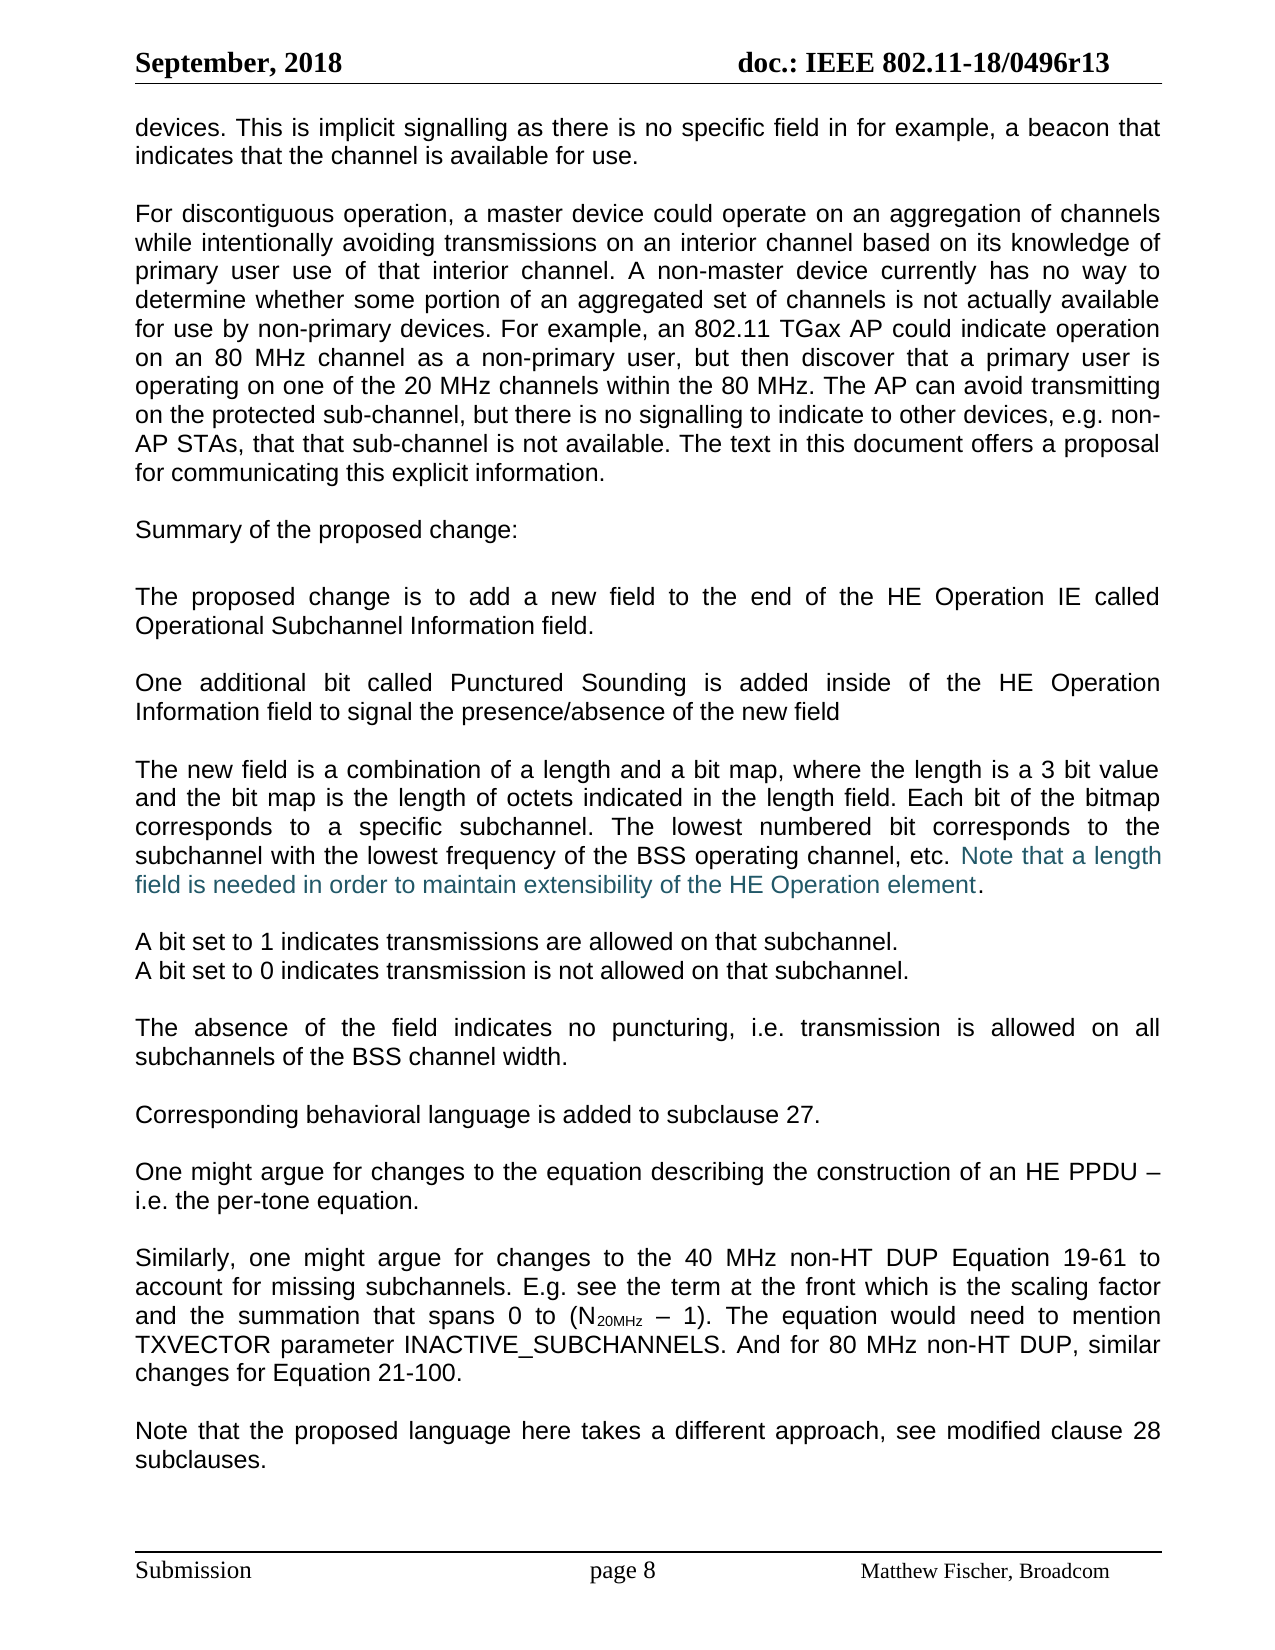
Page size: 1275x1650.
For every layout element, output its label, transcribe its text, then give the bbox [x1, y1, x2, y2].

text Corresponding behavioral language is added to subclause 27. [135, 1100, 1162, 1128]
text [135, 112, 1162, 170]
text The absence of the field indicates no puncturing, i.e. transmission is allowed on all subchannels of the BSS channel width. [135, 1013, 1162, 1071]
text Summary of the proposed change: [135, 515, 1162, 544]
text Note that the proposed language here takes a different approach, see modified clause 28 subclauses. [135, 1416, 1162, 1473]
text A bit set to 0 indicates transmission is not allowed on that subchannel. [135, 956, 1162, 985]
text For discontiguous operation, a master device could operate on an aggregation of channels while intentionally avoiding transmissions on an interior channel based on its knowledge of primary user use of that interior channel. A non-master device currently has no way to determine whether some portion of an aggregated set of channels is not actually available for use by non-primary devices. For example, an 802.11 TGax AP could indicate operation on an 80 MHz channel as a non-primary user, but then discover that a primary user is operating on one of the 20 MHz channels within the 80 MHz. The AP can avoid transmitting on the protected sub-channel, but there is no signalling to indicate to other devices, e.g. non-AP STAs, that that sub-channel is not available. The text in this document offers a proposal for communicating this explicit information. [135, 199, 1162, 486]
text Similarly, one might argue for changes to the 40 MHz non-HT DUP Equation 19-61 to account for missing subchannels. E.g. see the term at the front which is the scaling factor and the summation that spans 0 to (N20MHz – 1). The equation would need to mention TXVECTOR parameter INACTIVE_SUBCHANNELS. And for 80 MHz non-HT DUP, similar changes for Equation 21-100. [135, 1243, 1162, 1387]
text One additional bit called Punctured Sounding is added inside of the HE Operation Information field to signal the presence/absence of the new field [135, 668, 1162, 726]
text One might argue for changes to the equation describing the construction of an HE PPDU – i.e. the per-tone equation. [135, 1157, 1162, 1215]
text The proposed change is to add a new field to the end of the HE Operation IE called Operational Subchannel Information field. [135, 582, 1162, 640]
text A bit set to 1 indicates transmissions are allowed on that subchannel. [135, 927, 1162, 956]
text The new field is a combination of a length and a bit map, where the length is a 3 bit value and the bit map is the length of octets indicated in the length field. Each bit of the bitmap corresponds to a specific subchannel. The lowest numbered bit corresponds to the subchannel with the lowest frequency of the BSS operating channel, etc. Note that a length field is needed in order to maintain extensibility of the HE Operation element. [135, 755, 1162, 898]
